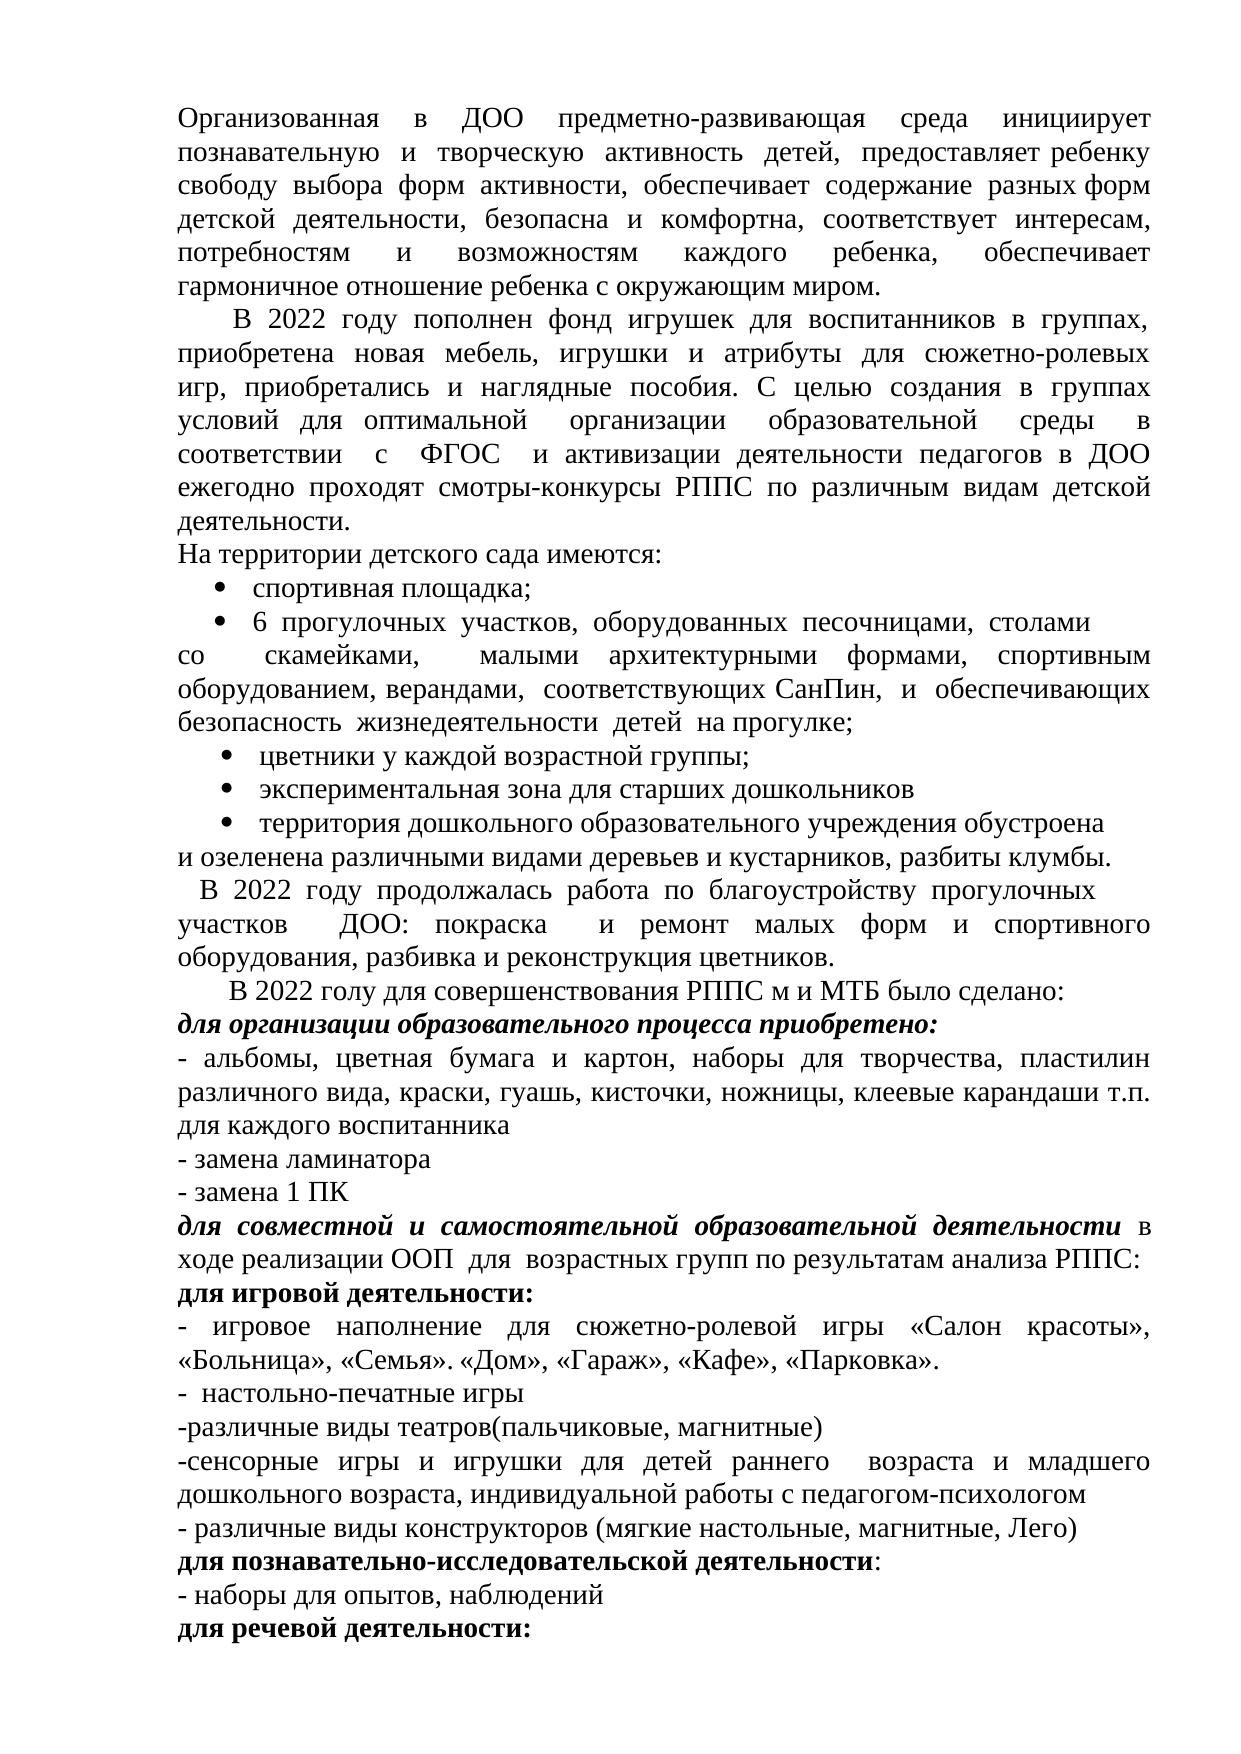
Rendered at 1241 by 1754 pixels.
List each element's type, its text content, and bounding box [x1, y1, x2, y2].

text -сенсорные игры и игрушки для детей раннего возраста и младшего дошкольного возраста, индивидуальной работы с педагогом-психологом [177, 1443, 1152, 1510]
text На территории детского сада имеются: [177, 536, 1152, 570]
text для речевой деятельности: [177, 1610, 1152, 1644]
text для познавательно-исследовательской деятельности: [177, 1543, 1152, 1577]
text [177, 100, 1152, 302]
list территория дошкольного образовательного учреждения обустроена [222, 805, 1152, 839]
text для совместной и самостоятельной образовательной деятельности в ходе реализации ООП для возрастных групп по результатам анализа РППС: [177, 1208, 1152, 1275]
text - замена ламинатора [177, 1141, 1152, 1174]
text - настольно-печатные игры [177, 1376, 1152, 1409]
list 6 прогулочных участков, оборудованных песочницами, столами [215, 604, 1152, 637]
text - различные виды конструкторов (мягкие настольные, магнитные, Лего) [177, 1510, 1152, 1543]
text со скамейками, малыми архитектурными формами, спортивным оборудованием, верандами, соответствующих СанПин, и обеспечивающих безопасность жизнедеятельности детей на прогулке; [177, 637, 1152, 738]
text В 2022 году продолжалась работа по благоустройству прогулочных [177, 872, 1152, 906]
text В 2022 году пополнен фонд игрушек для воспитанников в группах, приобретена новая мебель, игрушки и атрибуты для сюжетно-ролевых игр, приобретались и наглядные пособия. С целью создания в группах условий для оптимальной организации образовательной среды в соответствии с ФГОС и активизации деятельности педагогов в ДОО ежегодно проходят смотры-конкурсы РППС по различным видам детской деятельности. [177, 302, 1152, 536]
text и озеленена различными видами деревьев и кустарников, разбиты клумбы. [177, 839, 1152, 872]
list цветники у каждой возрастной группы; [222, 738, 1152, 772]
text - замена 1 ПК [177, 1174, 1152, 1208]
text участков ДОО: покраска и ремонт малых форм и спортивного оборудования, разбивка и реконструкция цветников. [177, 906, 1152, 973]
text для игровой деятельности: [177, 1275, 1152, 1308]
text для организации образовательного процесса приобретено: [177, 1007, 1152, 1040]
text - наборы для опытов, наблюдений [177, 1577, 1152, 1610]
text - игровое наполнение для сюжетно-ролевой игры «Салон красоты», «Больница», «Семья». «Дом», «Гараж», «Кафе», «Парковка». [177, 1308, 1152, 1376]
text -различные виды театров(пальчиковые, магнитные) [177, 1409, 1152, 1443]
list экспериментальная зона для старших дошкольников [222, 772, 1152, 805]
list спортивная площадка; [215, 570, 1152, 604]
text В 2022 голу для совершенствования РППС м и МТБ было сделано: [177, 973, 1152, 1007]
text - альбомы, цветная бумага и картон, наборы для творчества, пластилин различного вида, краски, гуашь, кисточки, ножницы, клеевые карандаши т.п. для каждого воспитанника [177, 1040, 1152, 1141]
